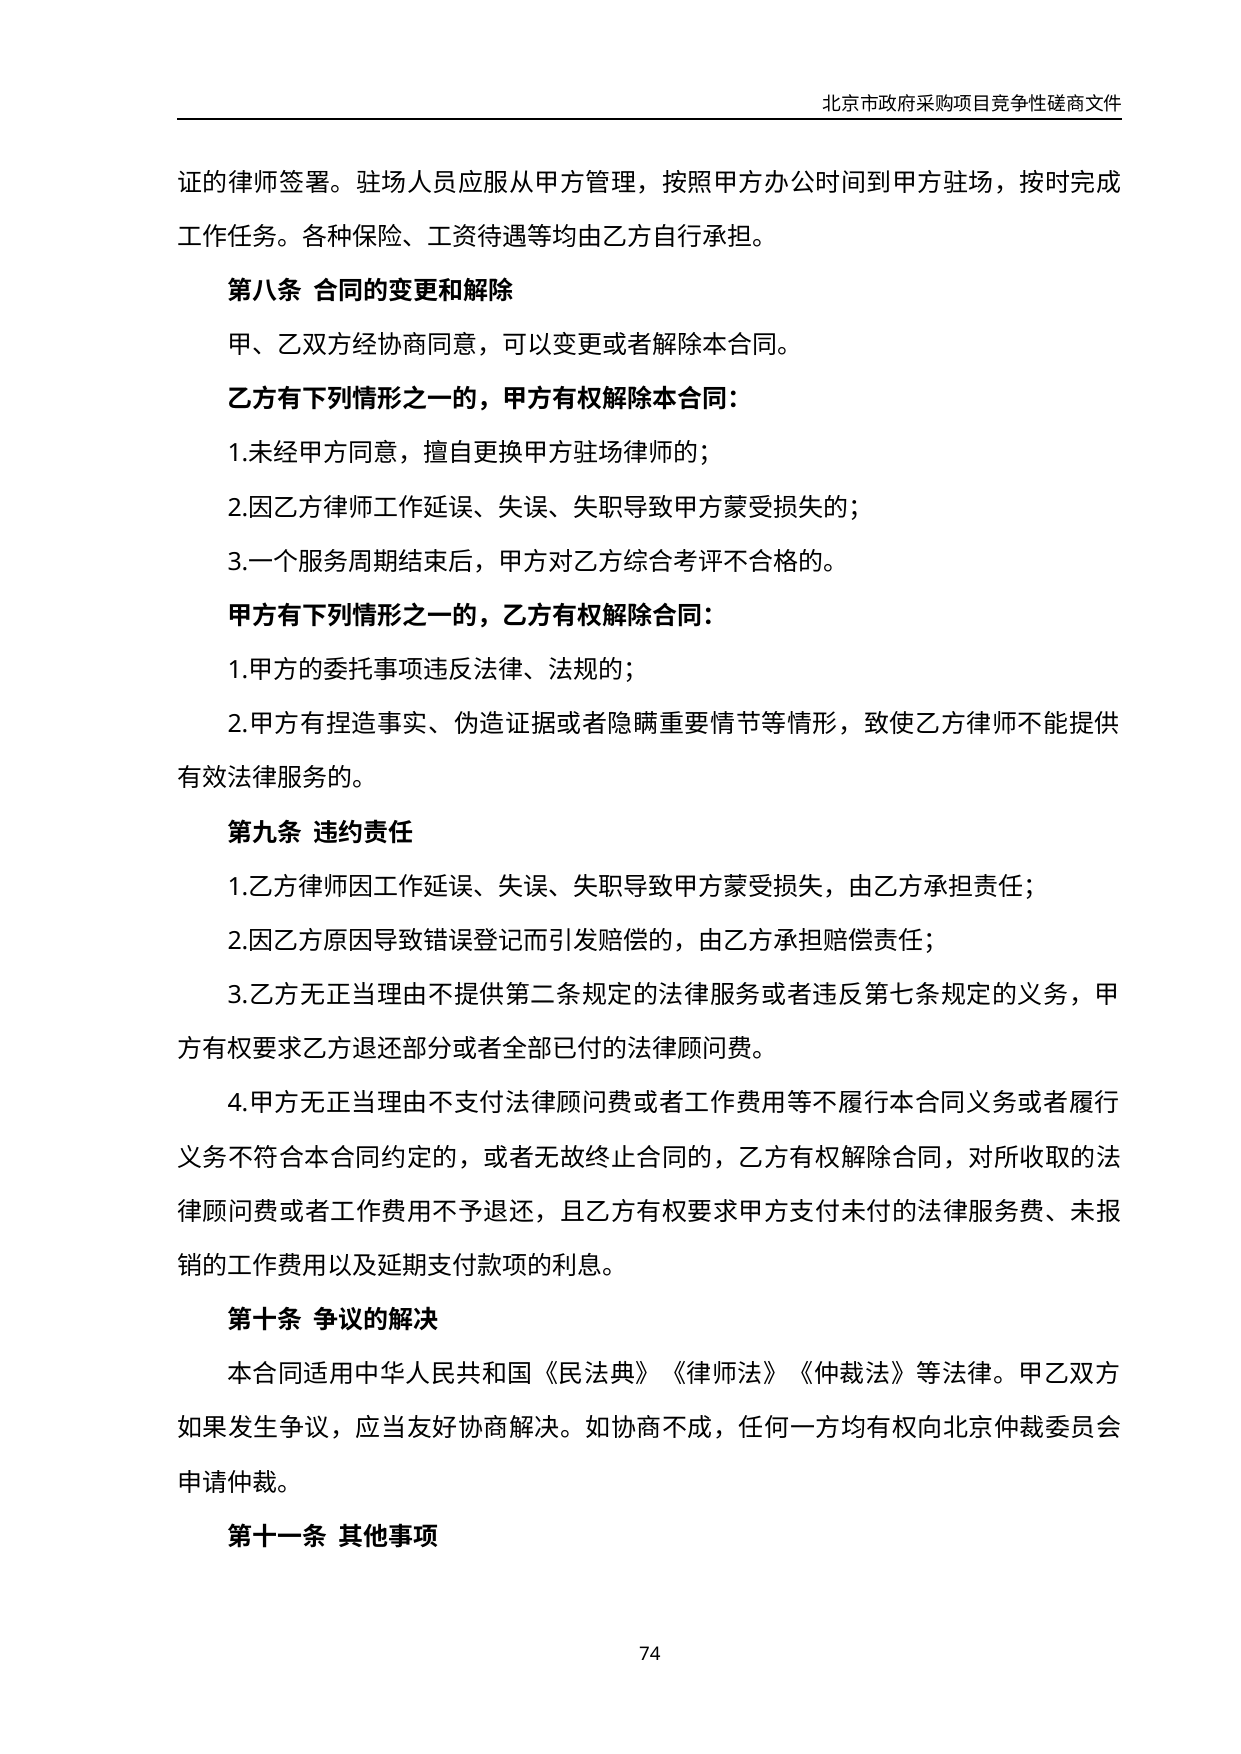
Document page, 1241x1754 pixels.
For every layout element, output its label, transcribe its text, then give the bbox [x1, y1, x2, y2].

text 1.甲方的委托事项违反法律、法规的； [177, 635, 1122, 689]
text 第八条 合同的变更和解除 [177, 256, 1122, 310]
text 3.乙方无正当理由不提供第二条规定的法律服务或者违反第七条规定的义务，甲方有权要求乙方退还部分或者全部已付的法律顾问费。 [177, 960, 1122, 1068]
text 甲方有下列情形之一的，乙方有权解除合同： [177, 581, 1122, 635]
text 2.甲方有捏造事实、伪造证据或者隐瞒重要情节等情形，致使乙方律师不能提供有效法律服务的。 [177, 689, 1122, 798]
text 本合同适用中华人民共和国《民法典》《律师法》《仲裁法》等法律。甲乙双方如果发生争议，应当友好协商解决。如协商不成，任何一方均有权向北京仲裁委员会申请仲裁。 [177, 1339, 1122, 1502]
text 甲、乙双方经协商同意，可以变更或者解除本合同。 [177, 310, 1122, 364]
text 2.因乙方原因导致错误登记而引发赔偿的，由乙方承担赔偿责任； [177, 906, 1122, 960]
text 乙方有下列情形之一的，甲方有权解除本合同： [177, 364, 1122, 418]
text 1.乙方律师因工作延误、失误、失职导致甲方蒙受损失，由乙方承担责任； [177, 852, 1122, 906]
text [177, 148, 1122, 256]
text 1.未经甲方同意，擅自更换甲方驻场律师的； [177, 418, 1122, 473]
text 2.因乙方律师工作延误、失误、失职导致甲方蒙受损失的； [177, 473, 1122, 527]
text 第十一条 其他事项 [177, 1502, 1122, 1556]
text 第十条 争议的解决 [177, 1285, 1122, 1339]
text 4.甲方无正当理由不支付法律顾问费或者工作费用等不履行本合同义务或者履行义务不符合本合同约定的，或者无故终止合同的，乙方有权解除合同，对所收取的法律顾问费或者工作费用不予退还，且乙方有权要求甲方支付未付的法律服务费、未报销的工作费用以及延期支付款项的利息。 [177, 1068, 1122, 1285]
text 3.一个服务周期结束后，甲方对乙方综合考评不合格的。 [177, 527, 1122, 581]
text 第九条 违约责任 [177, 798, 1122, 852]
